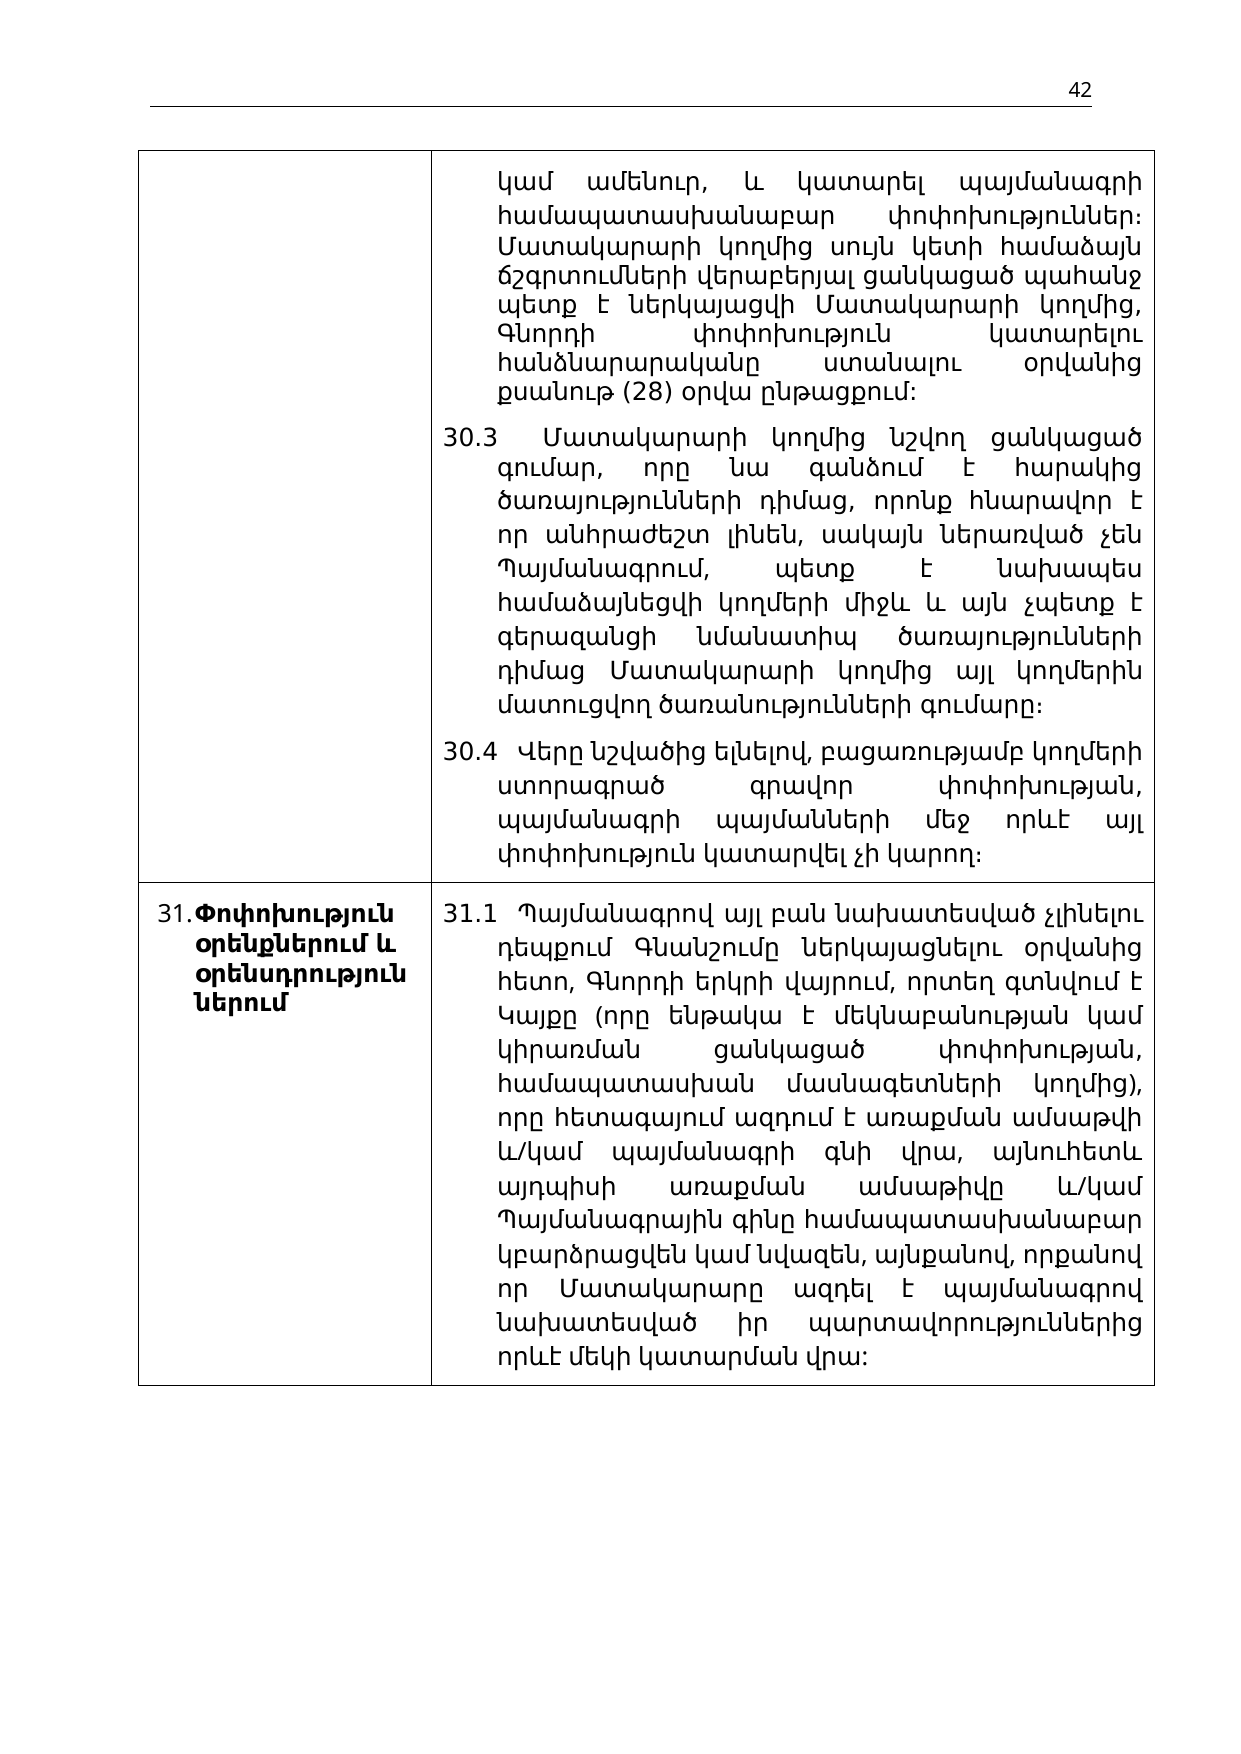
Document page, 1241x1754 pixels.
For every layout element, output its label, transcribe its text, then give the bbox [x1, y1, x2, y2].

table_cell Փոփոխություն օրենքներում և օրենսդրություններում [139, 883, 431, 1385]
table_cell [139, 151, 431, 882]
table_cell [432, 151, 1154, 882]
table_cell Պայմանագրով այլ բան նախատեսված չլինելու դեպքում Գնանշումը ներկայացնելու օրվանից հետո, Գնորդի երկրի վայրում, որտեղ գտնվում է Կայքը (որը ենթակա է մեկնաբանության կամ կիրառման ցանկացած փոփոխության, համապատասխան մասնագետների կողմից), որը հետագայում ազդում է առաքման ամսաթվի և/կամ պայմանագրի գնի վրա, այնուհետև այդպիսի առաքման ամսաթիվը և/կամ Պայմանագրային գինը համապատասխանաբար կբարձրացվեն կամ նվազեն, այնքանով, որքանով որ Մատակարարը ազդել է պայմանագրով նախատեսված իր պարտավորություններից որևէ մեկի կատարման վրա: [432, 883, 1154, 1385]
